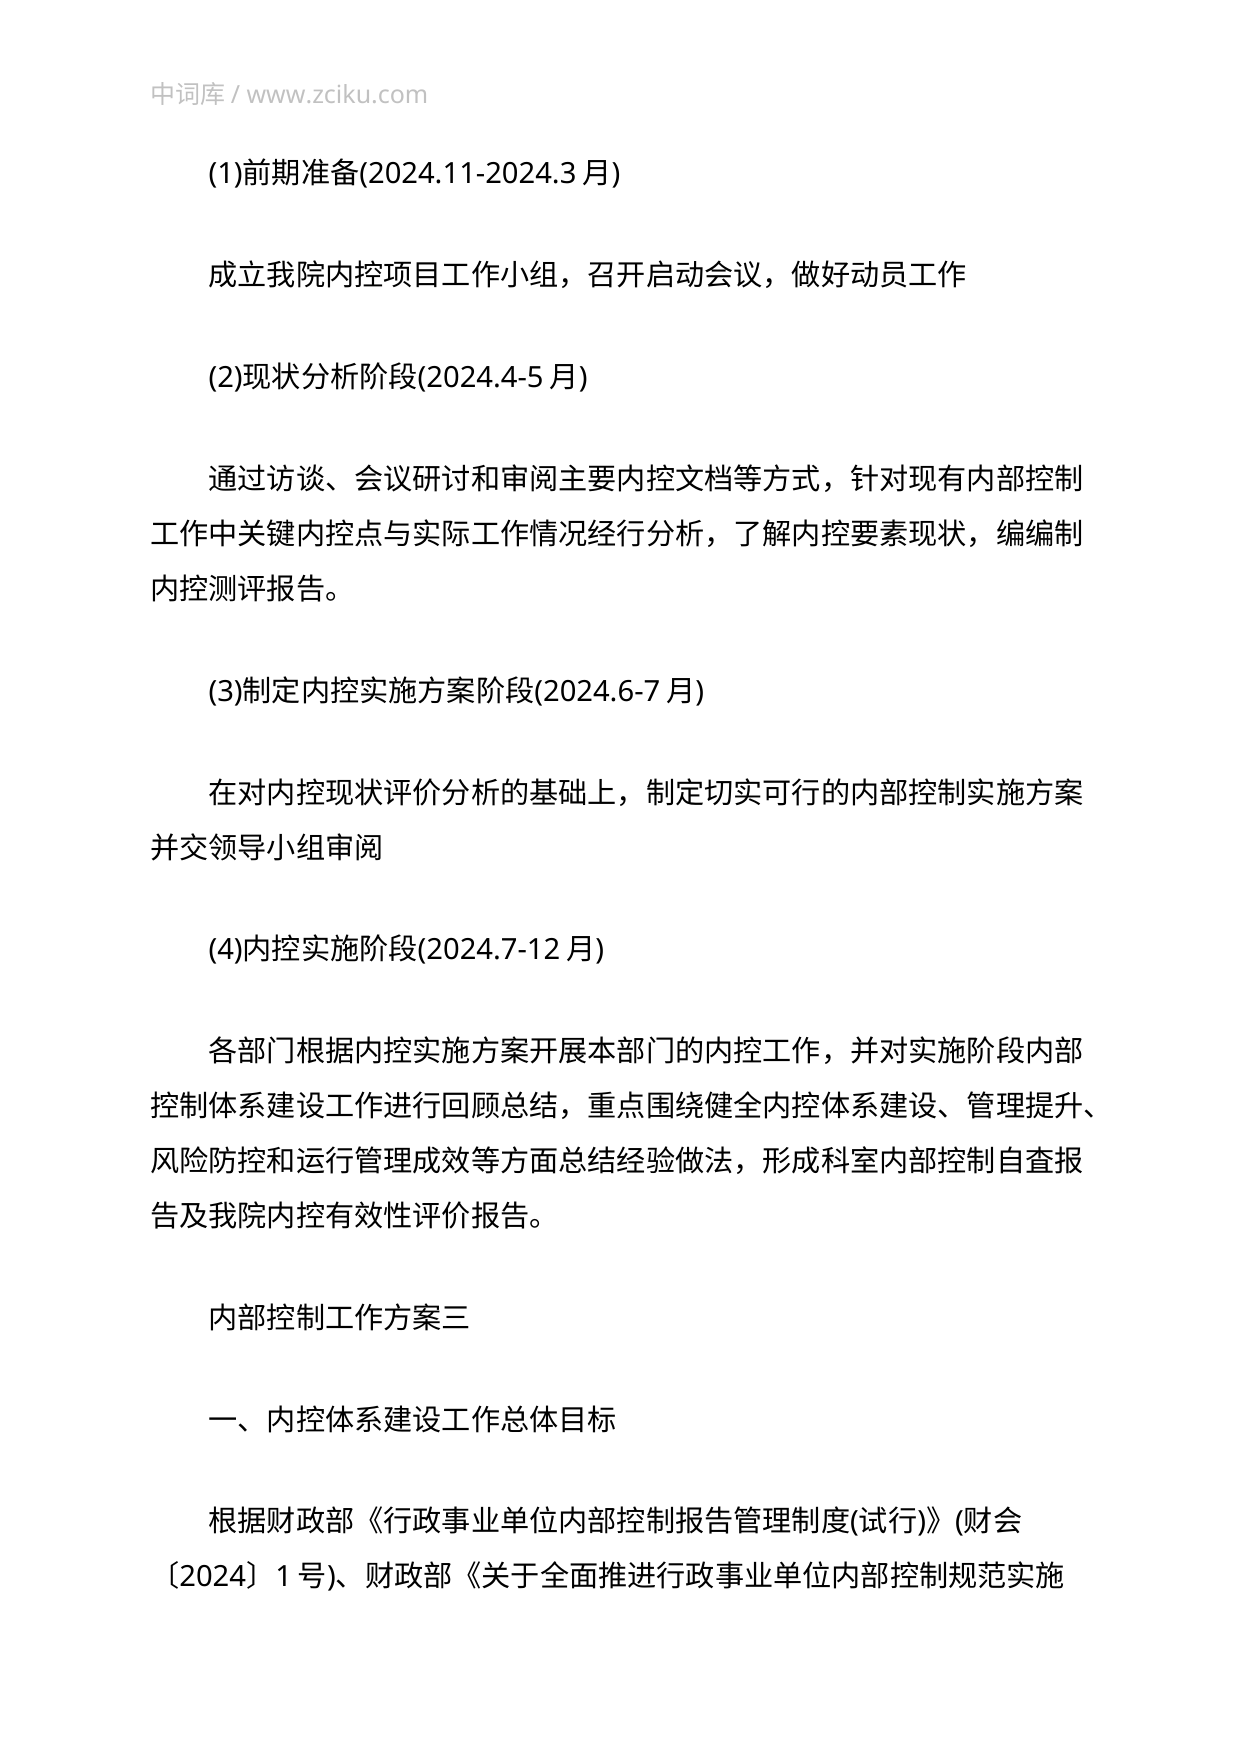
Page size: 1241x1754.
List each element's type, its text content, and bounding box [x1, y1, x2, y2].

text (2)现状分析阶段(2024.4-5月) [150, 354, 1090, 396]
text 内部控制工作方案三 [150, 1294, 1090, 1337]
text 成立我院内控项目工作小组，召开启动会议，做好动员工作 [150, 252, 1090, 294]
text 通过访谈、会议研讨和审阅主要内控文档等方式，针对现有内部控制工作中关键内控点与实际工作情况经行分析，了解内控要素现状，编编制内控测评报告。 [150, 456, 1090, 608]
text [150, 1498, 1090, 1595]
text (4)内控实施阶段(2024.7-12月) [150, 926, 1090, 968]
text 在对内控现状评价分析的基础上，制定切实可行的内部控制实施方案并交领导小组审阅 [150, 769, 1090, 866]
text (1)前期准备(2024.11-2024.3月) [150, 150, 1090, 192]
text 各部门根据内控实施方案开展本部门的内控工作，并对实施阶段内部控制体系建设工作进行回顾总结，重点围绕健全内控体系建设、管理提升、风险防控和运行管理成效等方面总结经验做法，形成科室内部控制自査报告及我院内控有效性评价报告。 [150, 1028, 1090, 1235]
text 一、内控体系建设工作总体目标 [150, 1396, 1090, 1438]
text (3)制定内控实施方案阶段(2024.6-7月) [150, 667, 1090, 710]
